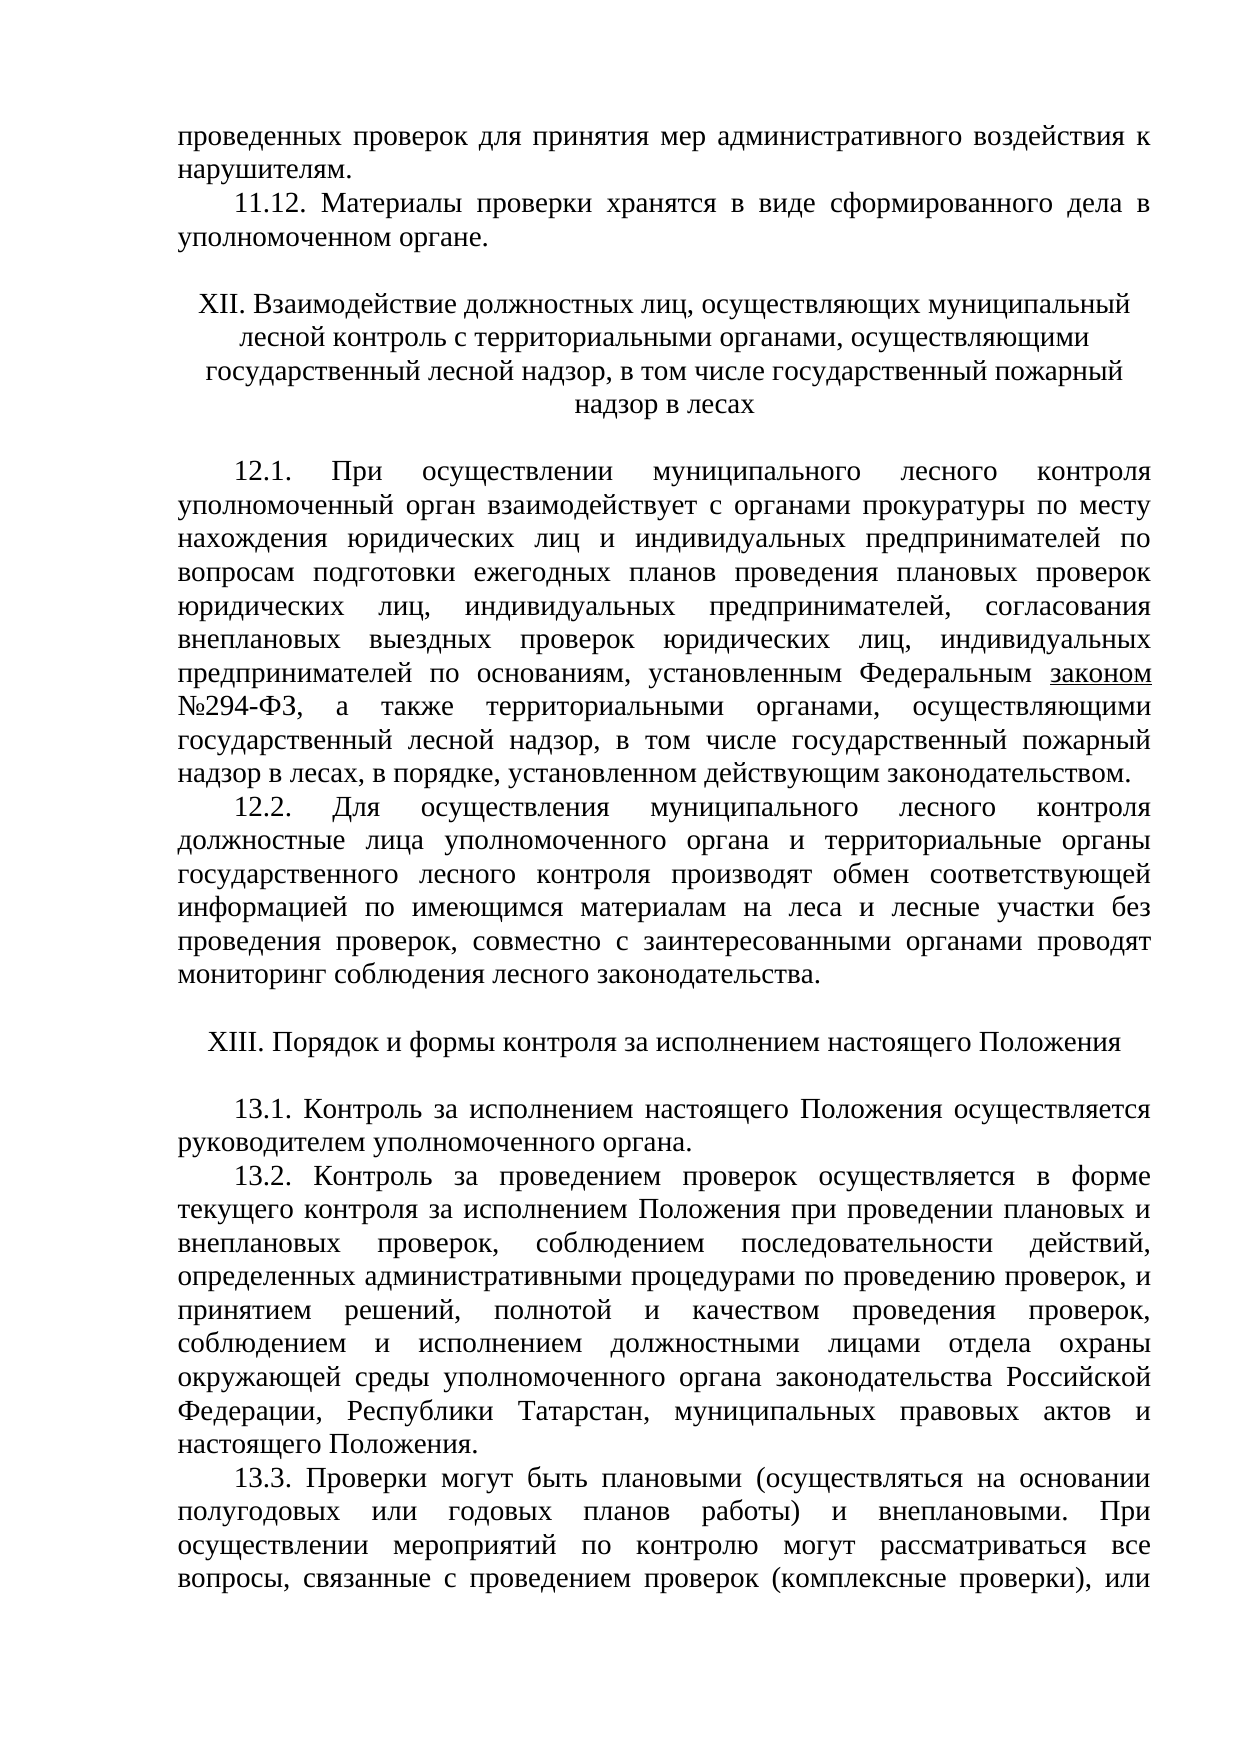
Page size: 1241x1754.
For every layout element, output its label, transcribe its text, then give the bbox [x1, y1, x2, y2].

text XIII. Порядок и формы контроля за исполнением настоящего Положения [177, 1024, 1152, 1057]
text 11.12. Материалы проверки хранятся в виде сформированного дела в уполномоченном органе. [177, 185, 1152, 252]
text XII. Взаимодействие должностных лиц, осуществляющих муниципальный [177, 286, 1152, 319]
text 13.1. Контроль за исполнением настоящего Положения осуществляется руководителем уполномоченного органа. [177, 1091, 1152, 1158]
text 12.2. Для осуществления муниципального лесного контроля должностные лица уполномоченного органа и территориальные органы государственного лесного контроля производят обмен соответствующей информацией по имеющимся материалам на леса и лесные участки без проведения проверок, совместно с заинтересованными органами проводят мониторинг соблюдения лесного законодательства. [177, 789, 1152, 990]
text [177, 118, 1152, 185]
text государственный лесной надзор, в том числе государственный пожарный надзор в лесах [177, 353, 1152, 420]
text 12.1. При осуществлении муниципального лесного контроля уполномоченный орган взаимодействует с органами прокуратуры по месту нахождения юридических лиц и индивидуальных предпринимателей по вопросам подготовки ежегодных планов проведения плановых проверок юридических лиц, индивидуальных предпринимателей, согласования внеплановых выездных проверок юридических лиц, индивидуальных предпринимателей по основаниям, установленным Федеральным законом №294-ФЗ, а также территориальными органами, осуществляющими государственный лесной надзор, в том числе государственный пожарный надзор в лесах, в порядке, установленном действующим законодательством. [177, 453, 1152, 789]
text 13.2. Контроль за проведением проверок осуществляется в форме текущего контроля за исполнением Положения при проведении плановых и внеплановых проверок, соблюдением последовательности действий, определенных административными процедурами по проведению проверок, и принятием решений, полнотой и качеством проведения проверок, соблюдением и исполнением должностными лицами отдела охраны окружающей среды уполномоченного органа законодательства Российской Федерации, Республики Татарстан, муниципальных правовых актов и настоящего Положения. [177, 1158, 1152, 1460]
text лесной контроль с территориальными органами, осуществляющими [177, 319, 1152, 353]
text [177, 1460, 1152, 1594]
